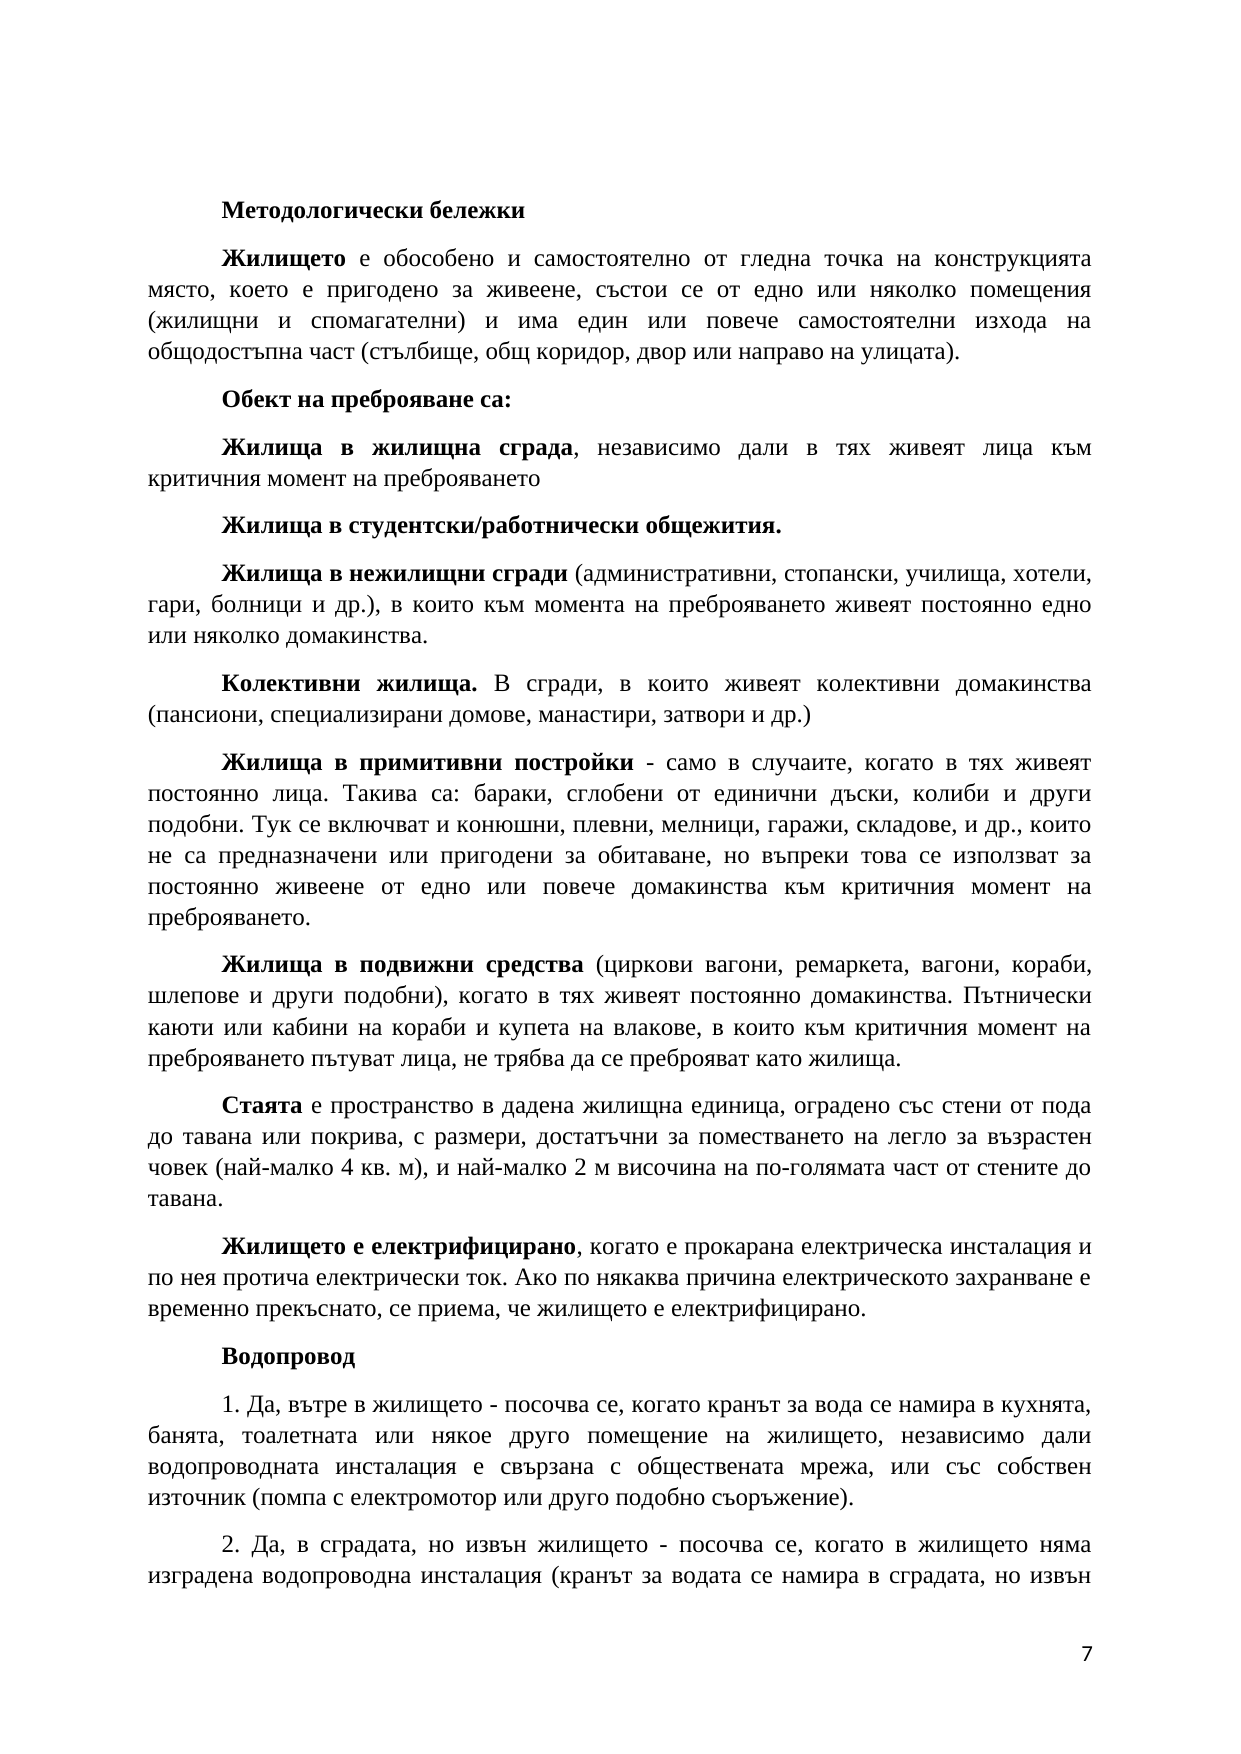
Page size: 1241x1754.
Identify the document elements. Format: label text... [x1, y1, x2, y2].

text Методологически бележки [148, 195, 1093, 224]
text 1. Да, вътре в жилището - посочва се, когато кранът за вода се намира в кухнята, банята, тоалетната или някое друго помещение на жилището, независимо дали водопроводната инсталация е свързана с обществената мрежа, или със собствен източник (помпа с електромотор или друго подобно съоръжение). [148, 1389, 1093, 1511]
text Стаята е пространство в дадена жилищна единица, оградено със стени от пода до тавана или покрива, с размери, достатъчни за поместването на легло за възрастен човек (най-малко 4 кв. м), и най-малко 2 м височина на по-голямата част от стените до тавана. [148, 1090, 1093, 1212]
text Жилища в студентски/работнически общежития. [148, 510, 1093, 539]
text Жилища в примитивни постройки - само в случаите, когато в тях живеят постоянно лица. Такива са: бараки, сглобени от единични дъски, колиби и други подобни. Тук се включват и конюшни, плевни, мелници, гаражи, складове, и др., които не са предназначени или пригодени за обитаване, но въпреки това се използват за постоянно живеене от едно или повече домакинства към критичния момент на преброяването. [148, 747, 1093, 931]
text Жилища в жилищна сграда, независимо дали в тях живеят лица към критичния момент на преброяването [148, 432, 1093, 491]
text Колективни жилища. В сгради, в които живеят колективни домакинства (пансиони, специализирани домове, манастири, затвори и др.) [148, 668, 1093, 728]
text Жилището е обособено и самостоятелно от гледна точка на конструкцията място, което е пригодено за живеене, състои се от едно или няколко помещения (жилищни и спомагателни) и има един или повече самостоятелни изхода на общодостъпна част (стълбище, общ коридор, двор или направо на улицата). [148, 243, 1093, 365]
text Жилища в нежилищни сгради (административни, стопански, училища, хотели, гари, болници и др.), в които към момента на преброяването живеят постоянно едно или няколко домакинства. [148, 558, 1093, 649]
text Водопровод [148, 1341, 1093, 1370]
text Жилища в подвижни средства (циркови вагони, ремаркета, вагони, кораби, шлепове и други подобни), когато в тях живеят постоянно домакинства. Пътнически каюти или кабини на кораби и купета на влакове, в които към критичния момент на преброяването пътуват лица, не трябва да се преброяват като жилища. [148, 949, 1093, 1071]
text Жилището е електрифицирано, когато е прокарана електрическа инсталация и по нея протича електрически ток. Ако по някаква причина електрическото захранване е временно прекъснато, се приема, че жилището е електрифицирано. [148, 1231, 1093, 1322]
text Обект на преброяване са: [148, 384, 1093, 413]
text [148, 1529, 1093, 1589]
